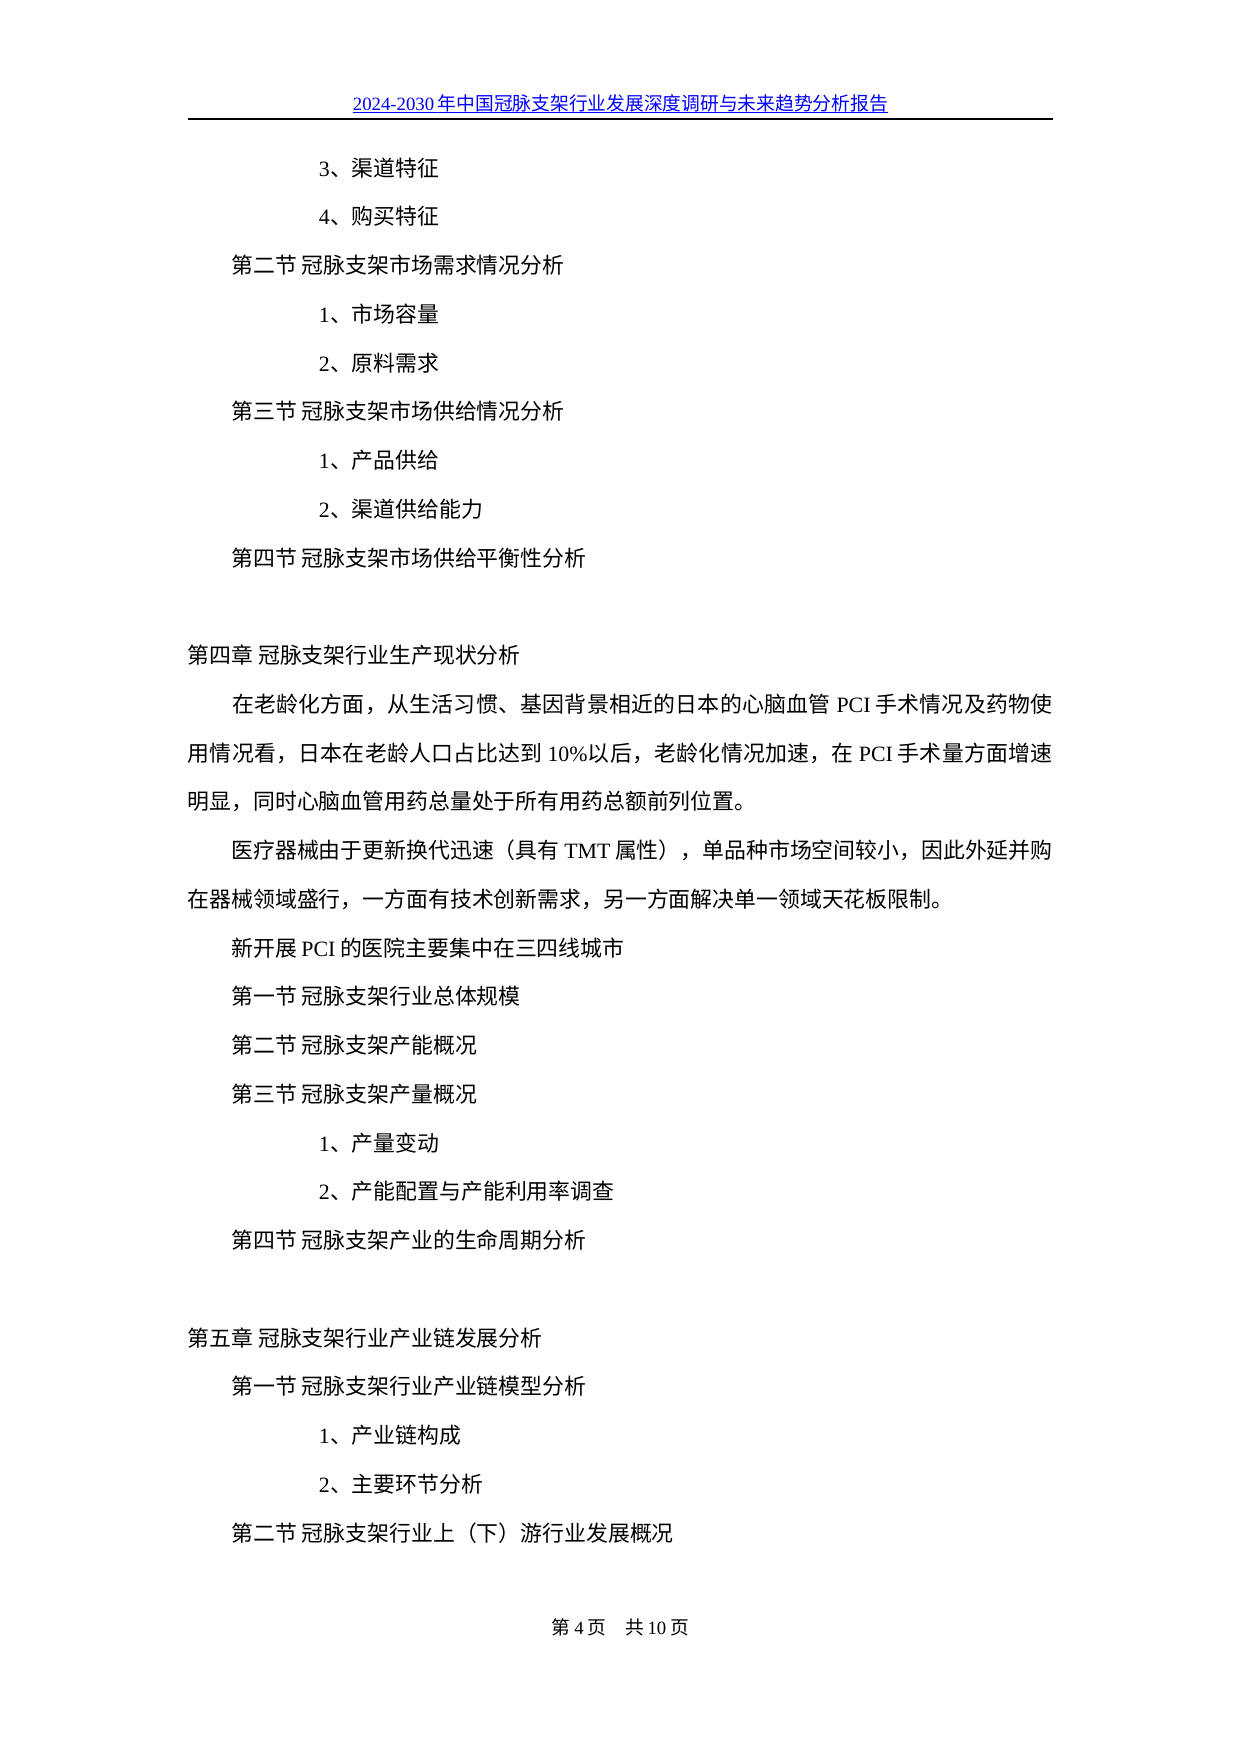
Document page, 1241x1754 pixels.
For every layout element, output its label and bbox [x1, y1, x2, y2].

text [187, 150, 1053, 1548]
